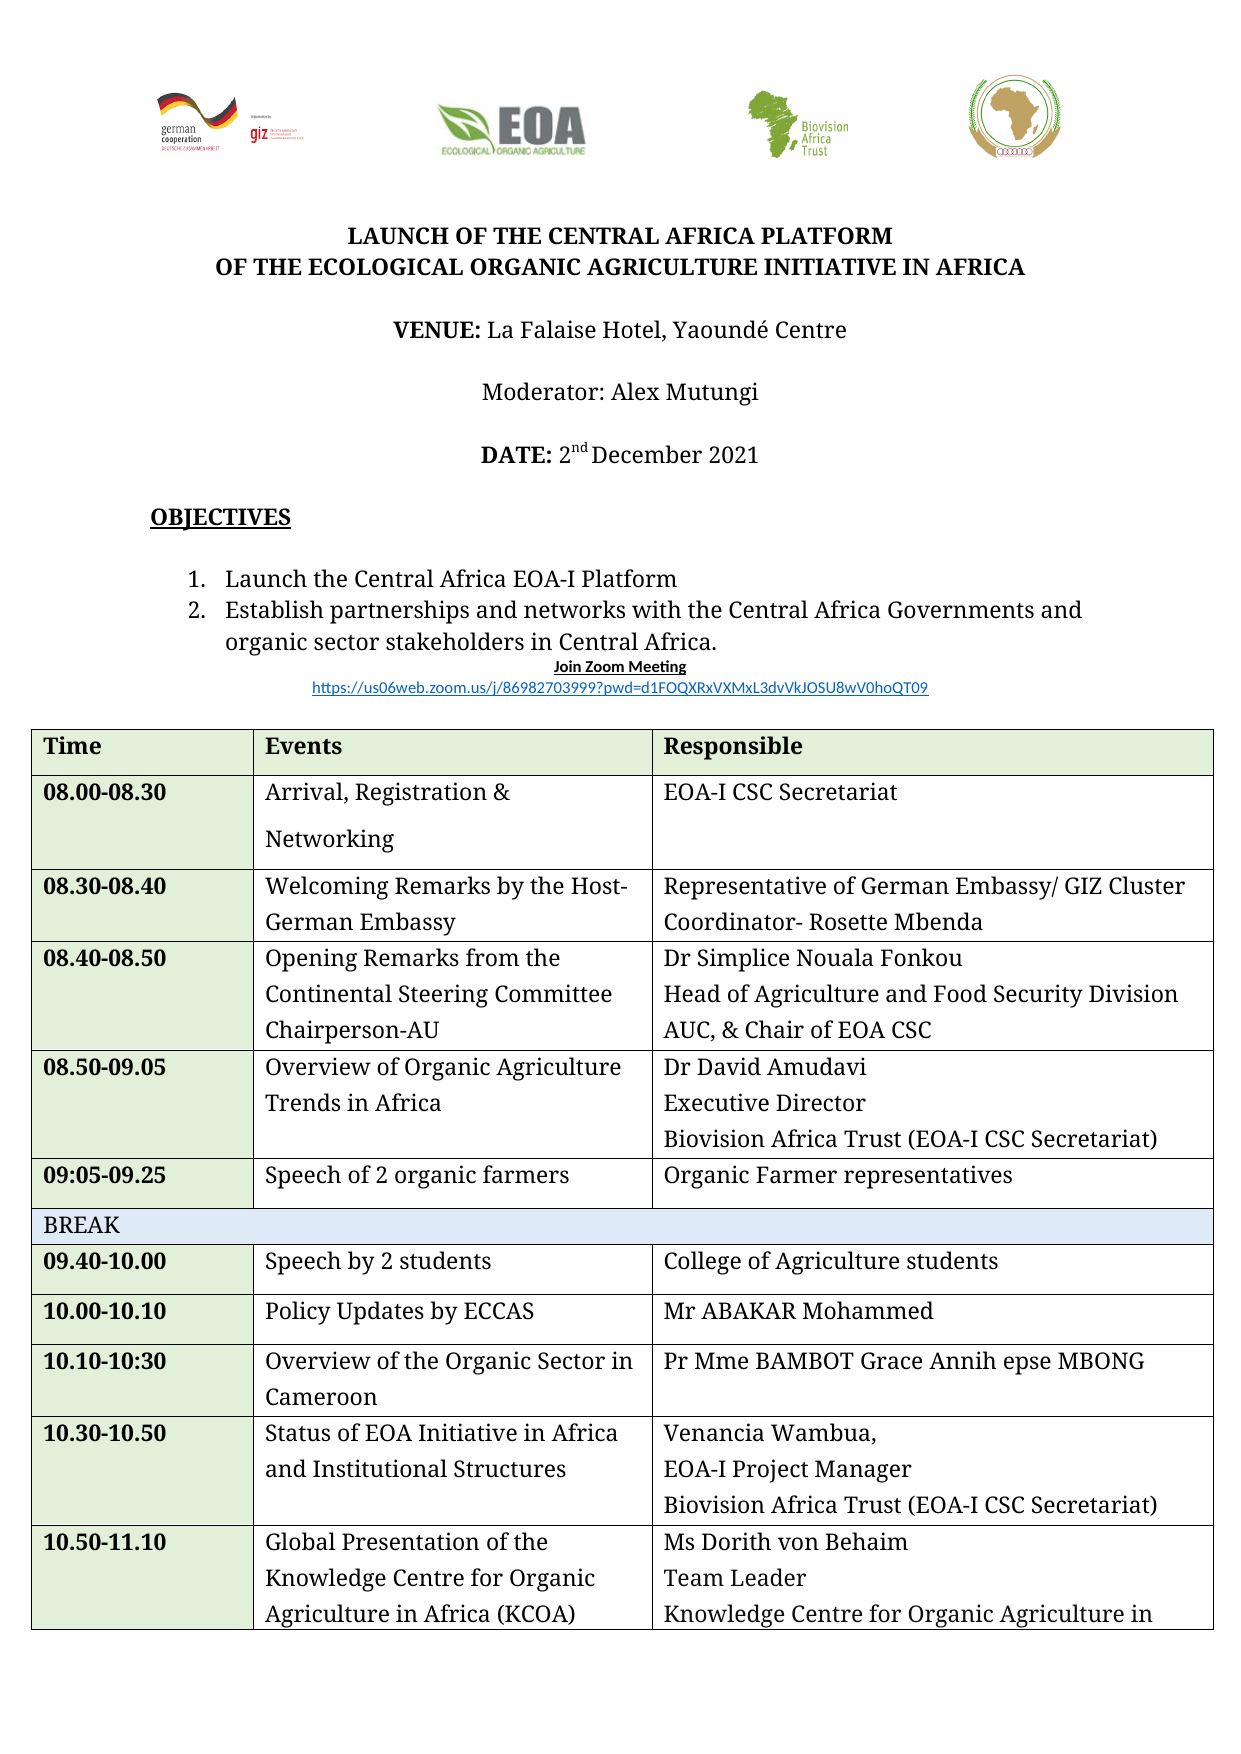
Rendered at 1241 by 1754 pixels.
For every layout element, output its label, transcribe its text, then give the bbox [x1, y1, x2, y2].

table_cell 10.50-11.10 [32, 1526, 253, 1629]
table_cell 08.40-08.50 [32, 942, 253, 1049]
text OF THE ECOLOGICAL ORGANIC AGRICULTURE INITIATIVE IN AFRICA [150, 251, 1090, 282]
table_cell Mr ABAKAR Mohammed [653, 1295, 1213, 1344]
picture [747, 88, 849, 159]
text Moderator: Alex Mutungi [150, 376, 1090, 407]
table_cell Policy Updates by ECCAS [254, 1295, 652, 1344]
table_cell Ms Dorith von Behaim Team Leader Knowledge Centre for Organic Agriculture in Africa - GIZ [653, 1526, 1213, 1629]
table_cell Global Presentation of the Knowledge Centre for Organic Agriculture in Africa (KCOA) project [254, 1526, 652, 1629]
table_cell Arrival, Registration & Networking [254, 776, 652, 869]
text LAUNCH OF THE CENTRAL AFRICA PLATFORM [150, 220, 1090, 251]
table_cell Opening Remarks from the Continental Steering Committee Chairperson-AU [254, 942, 652, 1049]
table_cell Speech of 2 organic farmers [254, 1159, 652, 1208]
table_cell BREAK [32, 1209, 1213, 1244]
table_cell 10.10-10:30 [32, 1345, 253, 1416]
table_cell 08.30-08.40 [32, 870, 253, 941]
text VENUE: La Falaise Hotel, Yaoundé Centre [150, 314, 1090, 345]
table_header Events [254, 730, 652, 775]
table_cell 09:05-09.25 [32, 1159, 253, 1208]
table_cell Status of EOA Initiative in Africa and Institutional Structures [254, 1417, 652, 1524]
table_cell 10.30-10.50 [32, 1417, 253, 1524]
table_cell Dr Simplice Nouala Fonkou Head of Agriculture and Food Security Division AUC, & Chair of EOA CSC [653, 942, 1213, 1049]
text https://us06web.zoom.us/j/86982703999?pwd=d1FOQXRxVXMxL3dvVkJOSU8wV0hoQT09 [150, 677, 1090, 697]
table_cell Welcoming Remarks by the Host-German Embassy [254, 870, 652, 941]
table_cell 10.00-10.10 [32, 1295, 253, 1344]
table_cell Representative of German Embassy/ GIZ Cluster Coordinator- Rosette Mbenda [653, 870, 1213, 941]
table_cell Speech by 2 students [254, 1245, 652, 1294]
table_cell Pr Mme BAMBOT Grace Annih epse MBONG [653, 1345, 1213, 1416]
table_cell EOA-I CSC Secretariat [653, 776, 1213, 869]
table_cell College of Agriculture students [653, 1245, 1213, 1294]
table_cell Overview of the Organic Sector in Cameroon [254, 1345, 652, 1416]
table_cell 08.00-08.30 [32, 776, 253, 869]
list Establish partnerships and networks with the Central Africa Governments and organic sector stakeholders in Central Africa. [187, 594, 1090, 657]
table_cell Venancia Wambua, EOA-I Project Manager Biovision Africa Trust (EOA-I CSC Secretariat) [653, 1417, 1213, 1524]
table_cell 09.40-10.00 [32, 1245, 253, 1294]
table_cell 08.50-09.05 [32, 1051, 253, 1158]
table_cell Dr David Amudavi Executive Director Biovision Africa Trust (EOA-I CSC Secretariat) [653, 1051, 1213, 1158]
list Launch the Central Africa EOA-I Platform [187, 563, 1090, 594]
table_cell Organic Farmer representatives [653, 1159, 1213, 1208]
table_cell Overview of Organic Agriculture Trends in Africa [254, 1051, 652, 1158]
picture [435, 95, 589, 159]
text Join Zoom Meeting [150, 657, 1090, 677]
picture [967, 73, 1062, 159]
text DATE: 2nd December 2021 [150, 439, 1090, 470]
picture [150, 83, 311, 159]
table_header Responsible [653, 730, 1213, 775]
text OBJECTIVES [150, 501, 1090, 532]
table_header Time [32, 730, 253, 775]
